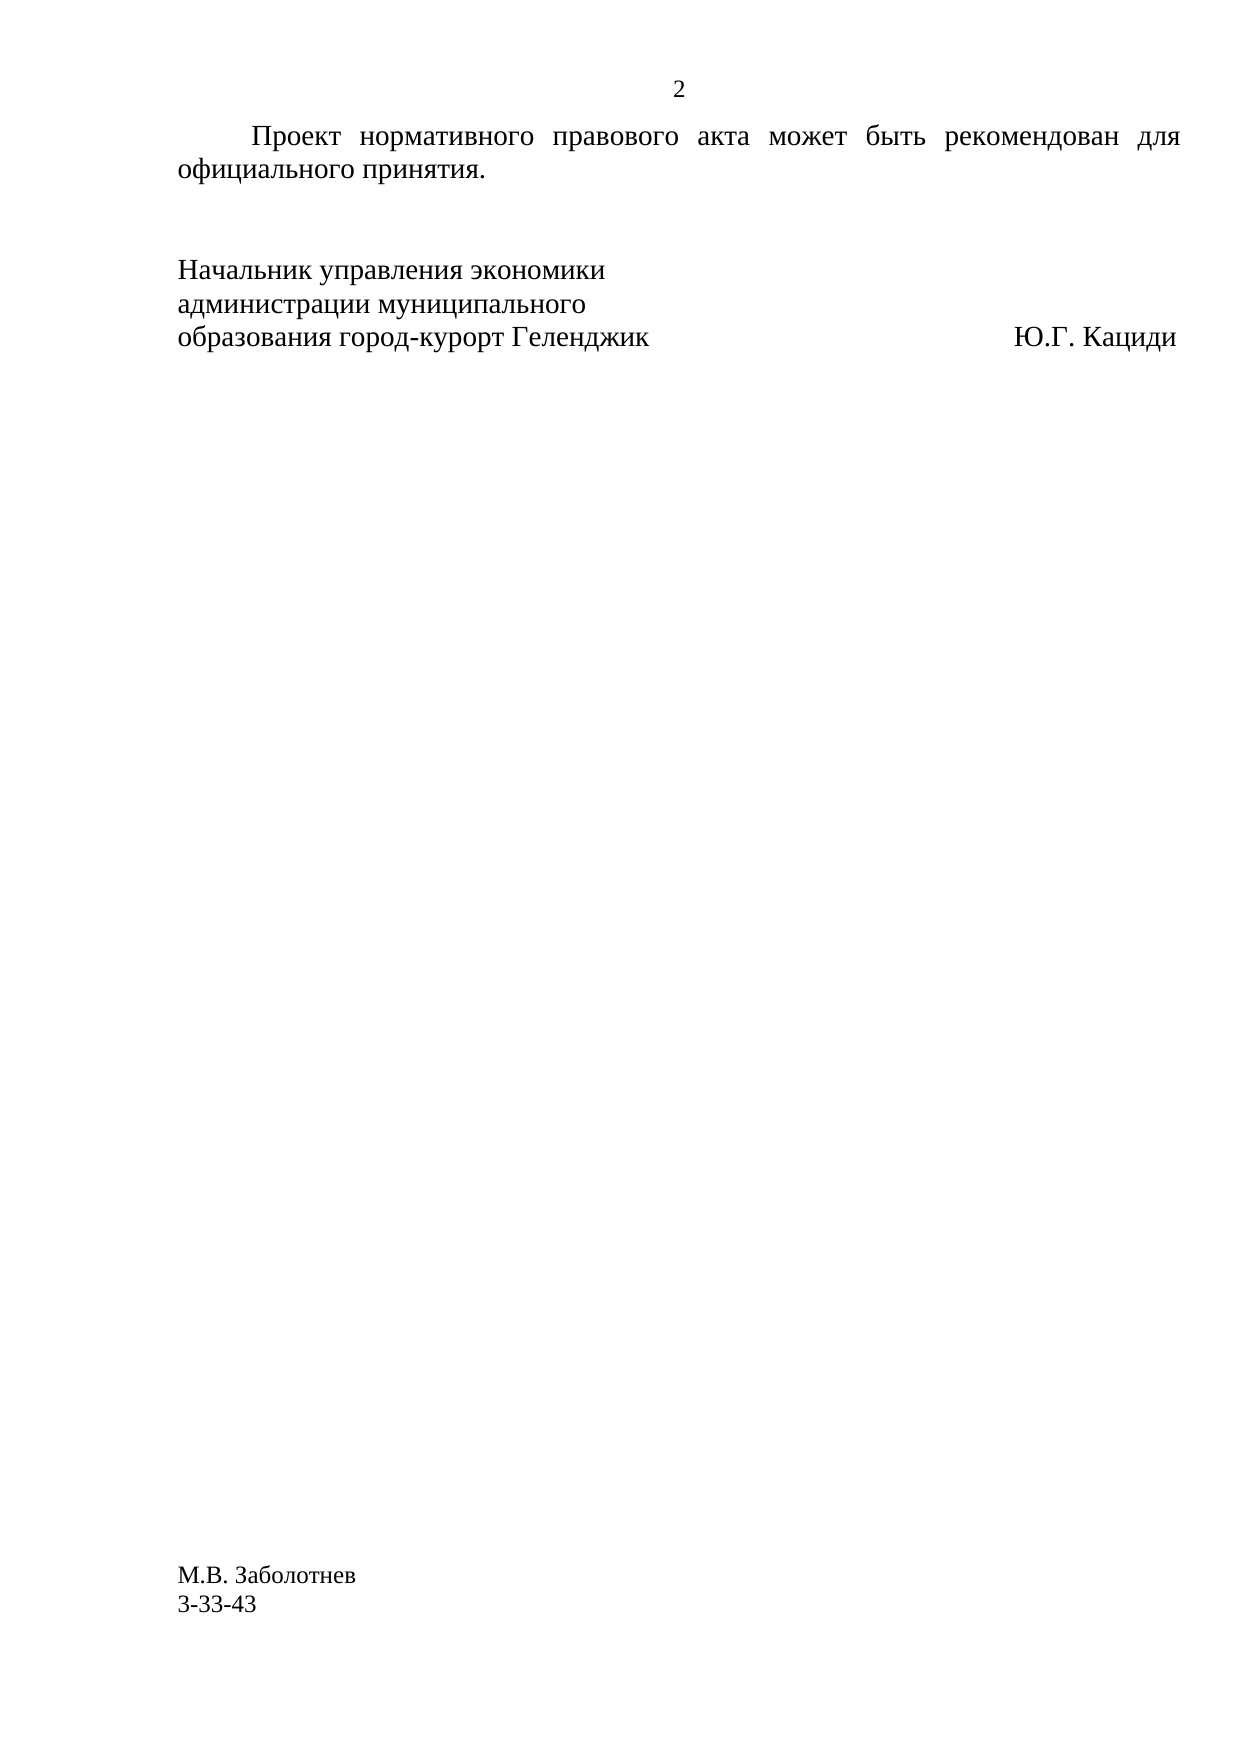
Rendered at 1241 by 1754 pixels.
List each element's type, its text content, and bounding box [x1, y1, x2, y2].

text 3-33-43 [177, 1589, 1181, 1618]
text образования город-курорт Геленджик Ю.Г. Кациди [177, 319, 1181, 353]
text Начальник управления экономики [177, 252, 1181, 286]
text администрации муниципального [177, 286, 1181, 319]
text Проект нормативного правового акта может быть рекомендован для официального принятия. [177, 118, 1181, 185]
text М.В. Заболотнев [177, 1560, 1181, 1589]
